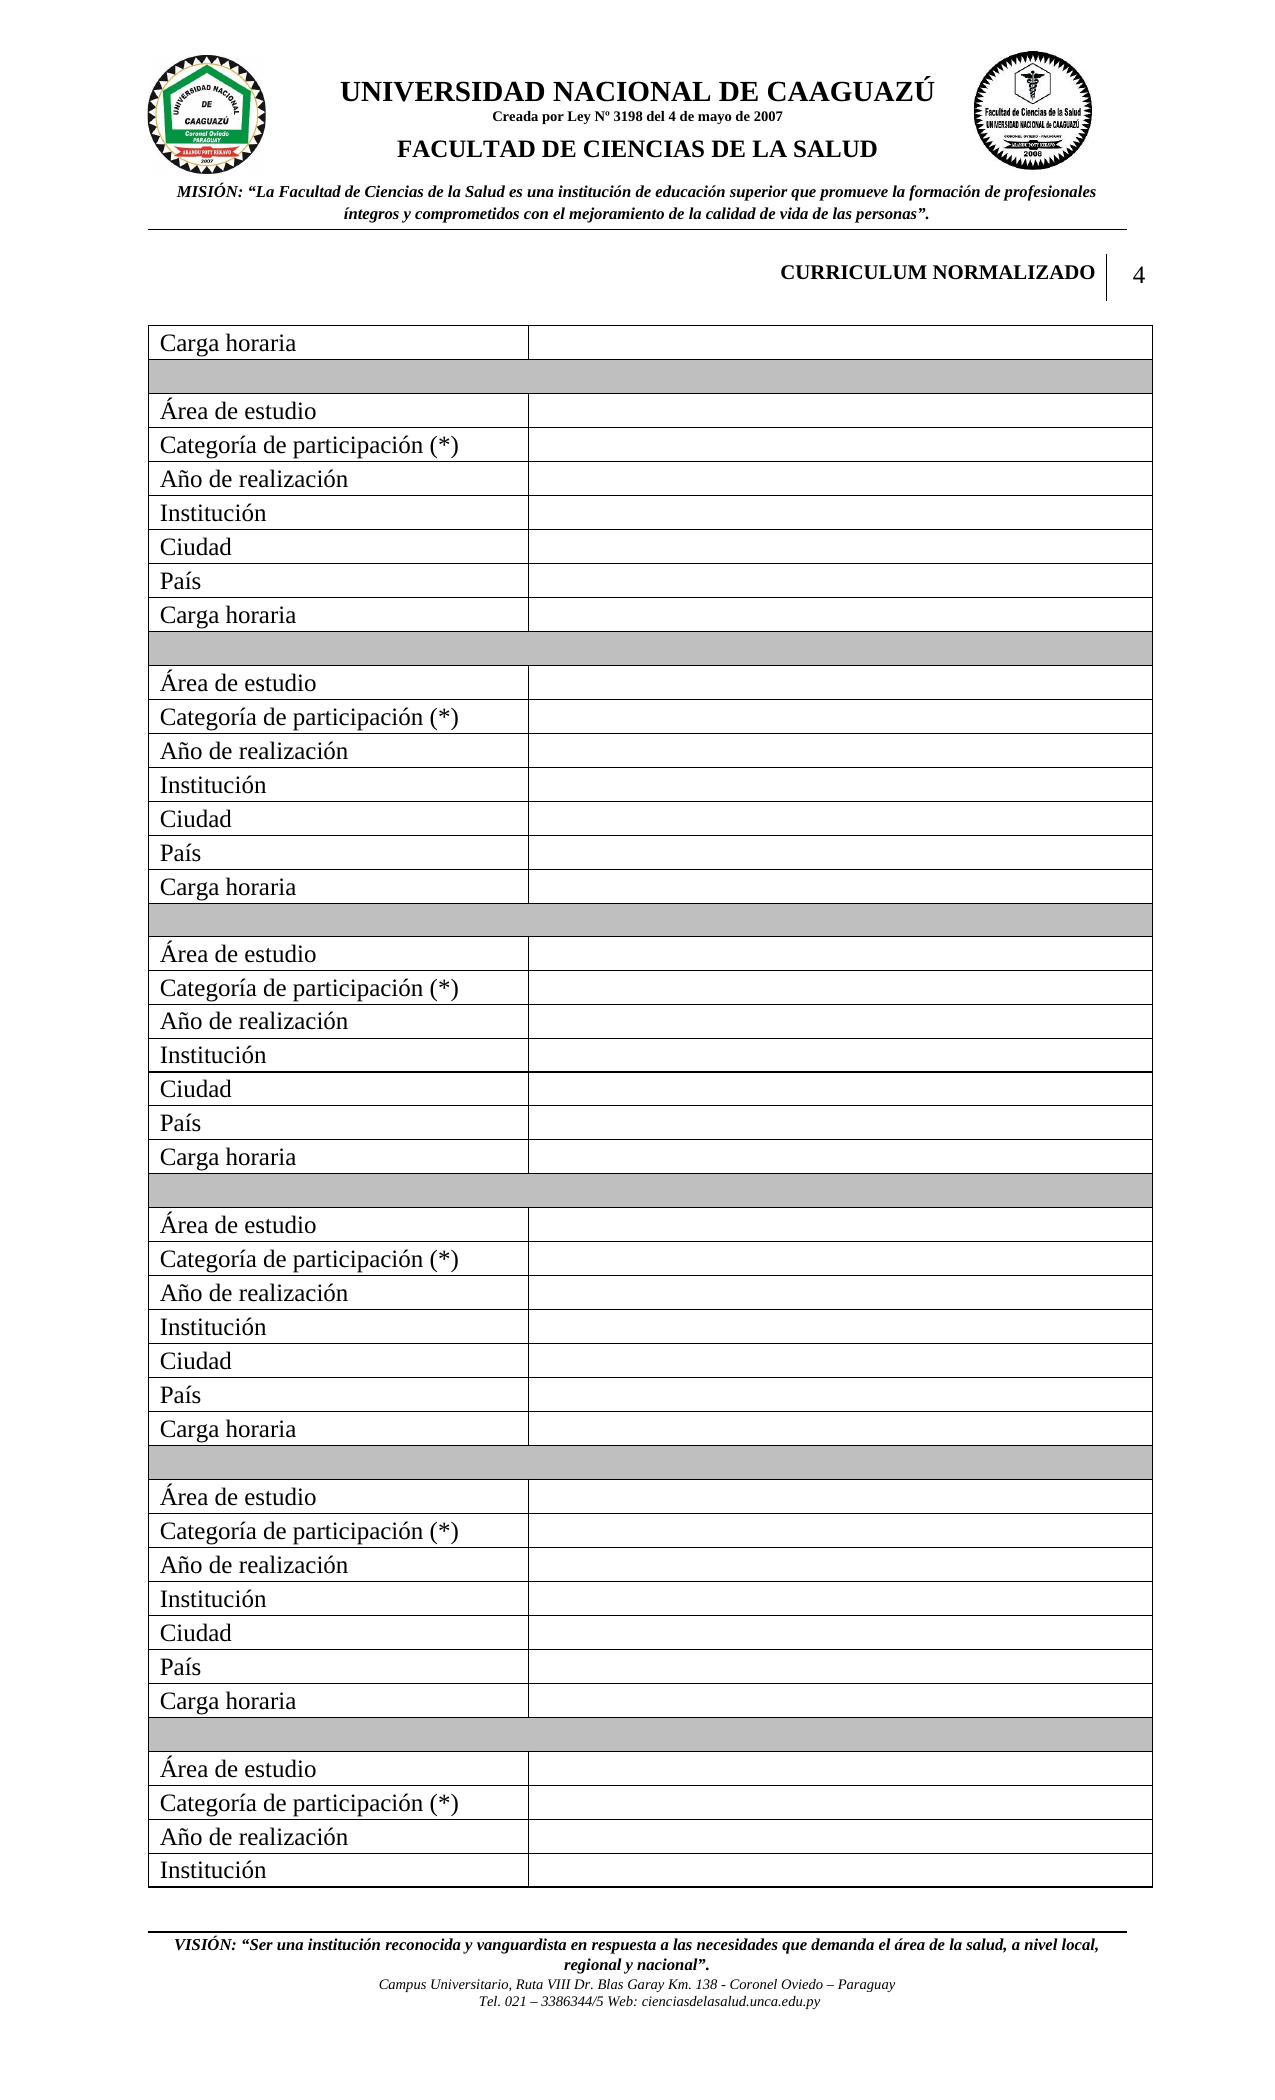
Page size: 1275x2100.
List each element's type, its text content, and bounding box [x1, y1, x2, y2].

table_cell [529, 1820, 1152, 1852]
table_cell [529, 1378, 1152, 1411]
table_cell [529, 1786, 1152, 1818]
table_cell Área de estudio [149, 666, 528, 699]
table_cell [529, 971, 1152, 1003]
table_cell Área de estudio [149, 1480, 528, 1513]
table_cell [529, 394, 1152, 427]
table_cell [529, 564, 1152, 597]
table_cell Carga horaria [149, 326, 528, 359]
table_cell [529, 1344, 1152, 1377]
table_cell [529, 1650, 1152, 1683]
table_cell [529, 1208, 1152, 1241]
table_cell [529, 462, 1152, 495]
picture [147, 55, 266, 174]
table_cell Carga horaria [149, 1412, 528, 1445]
table_cell [529, 598, 1152, 631]
table_cell [529, 937, 1152, 969]
table_cell [529, 1310, 1152, 1343]
table_cell Categoría de participación (*) [149, 1786, 528, 1818]
table_cell [529, 496, 1152, 529]
table_cell [529, 1548, 1152, 1581]
table_cell Área de estudio [149, 394, 528, 427]
table_cell [529, 870, 1152, 903]
table_cell Ciudad [149, 1616, 528, 1649]
table_cell Año de realización [149, 1005, 528, 1037]
picture [973, 51, 1092, 170]
table_cell Área de estudio [149, 1752, 528, 1784]
table_cell [529, 1276, 1152, 1309]
table_cell [529, 1752, 1152, 1784]
table_cell [529, 1684, 1152, 1717]
table_cell Categoría de participación (*) [149, 971, 528, 1003]
table_cell [529, 1616, 1152, 1649]
table_cell [149, 1446, 1152, 1479]
table_cell [529, 1242, 1152, 1275]
table_cell Ciudad [149, 1073, 528, 1105]
table_cell Año de realización [149, 1548, 528, 1581]
table_cell Institución [149, 1039, 528, 1071]
table_cell [529, 1480, 1152, 1513]
table_cell [529, 802, 1152, 835]
table_cell [149, 360, 1152, 393]
table_cell [529, 1412, 1152, 1445]
table_cell [529, 1106, 1152, 1139]
table_cell [529, 1005, 1152, 1037]
table_cell País [149, 564, 528, 597]
table_cell Institución [149, 1854, 528, 1886]
table_cell [529, 768, 1152, 801]
table_cell [529, 1039, 1152, 1071]
table_cell País [149, 1106, 528, 1139]
table_cell Año de realización [149, 1820, 528, 1852]
table_cell Ciudad [149, 530, 528, 563]
table_cell Institución [149, 496, 528, 529]
table_cell País [149, 836, 528, 869]
table_cell Ciudad [149, 802, 528, 835]
table_cell [149, 904, 1152, 936]
table_cell Institución [149, 1310, 528, 1343]
table_cell [529, 1582, 1152, 1615]
table_cell [529, 734, 1152, 767]
table_cell [529, 1514, 1152, 1547]
table_cell Categoría de participación (*) [149, 1242, 528, 1275]
table_cell Ciudad [149, 1344, 528, 1377]
table_cell Categoría de participación (*) [149, 1514, 528, 1547]
table_cell [529, 1854, 1152, 1886]
table_cell País [149, 1378, 528, 1411]
table_cell Año de realización [149, 462, 528, 495]
table_cell Carga horaria [149, 1140, 528, 1173]
table_cell Carga horaria [149, 598, 528, 631]
table_cell Carga horaria [149, 870, 528, 903]
table_cell Categoría de participación (*) [149, 700, 528, 733]
table_cell Área de estudio [149, 937, 528, 969]
table_cell [529, 428, 1152, 461]
table_cell Institución [149, 1582, 528, 1615]
table_cell Carga horaria [149, 1684, 528, 1717]
table_cell [529, 530, 1152, 563]
table_cell Categoría de participación (*) [149, 428, 528, 461]
table_cell [149, 1174, 1152, 1207]
table_cell [149, 632, 1152, 665]
table_cell [529, 1140, 1152, 1173]
table_cell Institución [149, 768, 528, 801]
table_cell [149, 1718, 1152, 1751]
table_cell [529, 326, 1152, 359]
table_cell [529, 666, 1152, 699]
table_cell Área de estudio [149, 1208, 528, 1241]
table_cell País [149, 1650, 528, 1683]
table_cell [529, 836, 1152, 869]
table_cell Año de realización [149, 734, 528, 767]
table_cell [529, 1073, 1152, 1105]
table_cell [529, 700, 1152, 733]
table_cell Año de realización [149, 1276, 528, 1309]
